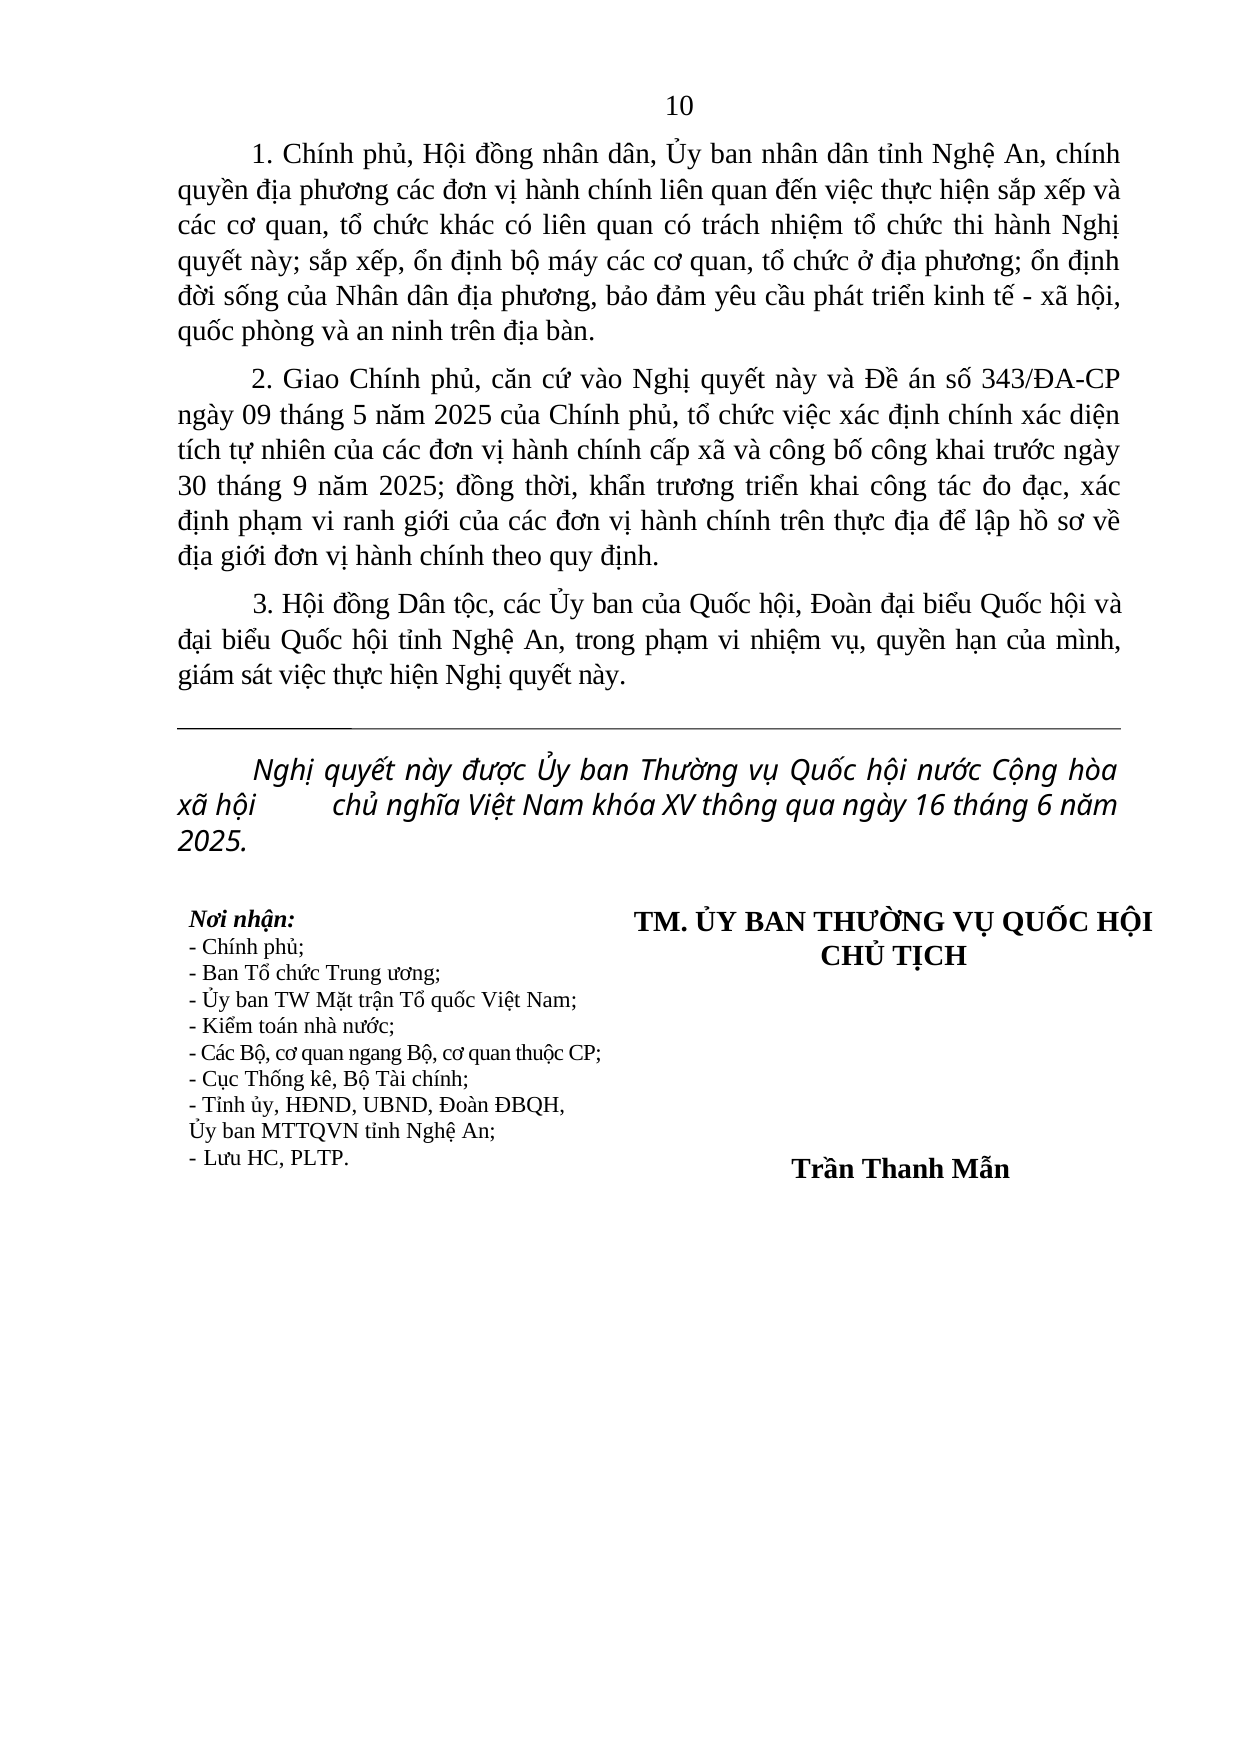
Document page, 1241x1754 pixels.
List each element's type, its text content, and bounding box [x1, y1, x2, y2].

text 2. Giao Chính phủ, căn cứ vào Nghị quyết này và Đề án số 343/ĐA-CP ngày 09 tháng 5 năm 2025 của Chính phủ, tổ chức việc xác định chính xác diện tích tự nhiên của các đơn vị hành chính cấp xã và công bố công khai trước ngày 30 tháng 9 năm 2025; đồng thời, khẩn trương triển khai công tác đo đạc, xác định phạm vi ranh giới của các đơn vị hành chính trên thực địa để lập hồ sơ về địa giới đơn vị hành chính theo quy định. [177, 360, 1122, 573]
table_header TM. ỦY BAN THƯỜNG VỤ QUỐC HỘI CHỦ TỊCH Trần Thanh Mẫn [620, 904, 1167, 1185]
table_header Nơi nhận: - Chính phủ; - Ban Tổ chức Trung ương; - Ủy ban TW Mặt trận Tổ quốc Việt Nam; - Kiểm toán nhà nước; - Các Bộ, cơ quan ngang Bộ, cơ quan thuộc CP; - Cục Thống kê, Bộ Tài chính; - Tỉnh ủy, HĐND, UBND, Đoàn ĐBQH, Ủy ban MTTQVN tỉnh Nghệ An; - Lưu HC, PLTP. [177, 904, 620, 1185]
text 1. Chính phủ, Hội đồng nhân dân, Ủy ban nhân dân tỉnh Nghệ An, chính quyền địa phương các đơn vị hành chính liên quan đến việc thực hiện sắp xếp và các cơ quan, tổ chức khác có liên quan có trách nhiệm tổ chức thi hành Nghị quyết này; sắp xếp, ổn định bộ máy các cơ quan, tổ chức ở địa phương; ổn định đời sống của Nhân dân địa phương, bảo đảm yêu cầu phát triển kinh tế - xã hội, quốc phòng và an ninh trên địa bàn. [177, 135, 1122, 348]
text 3. Hội đồng Dân tộc, các Ủy ban của Quốc hội, Đoàn đại biểu Quốc hội và đại biểu Quốc hội tỉnh Nghệ An, trong phạm vi nhiệm vụ, quyền hạn của mình, giám sát việc thực hiện Nghị quyết này. [177, 585, 1122, 692]
text Nghị quyết này được Ủy ban Thường vụ Quốc hội nước Cộng hòa xã hội chủ nghĩa Việt Nam khóa XV thông qua ngày 16 tháng 6 năm 2025. [177, 752, 1122, 858]
